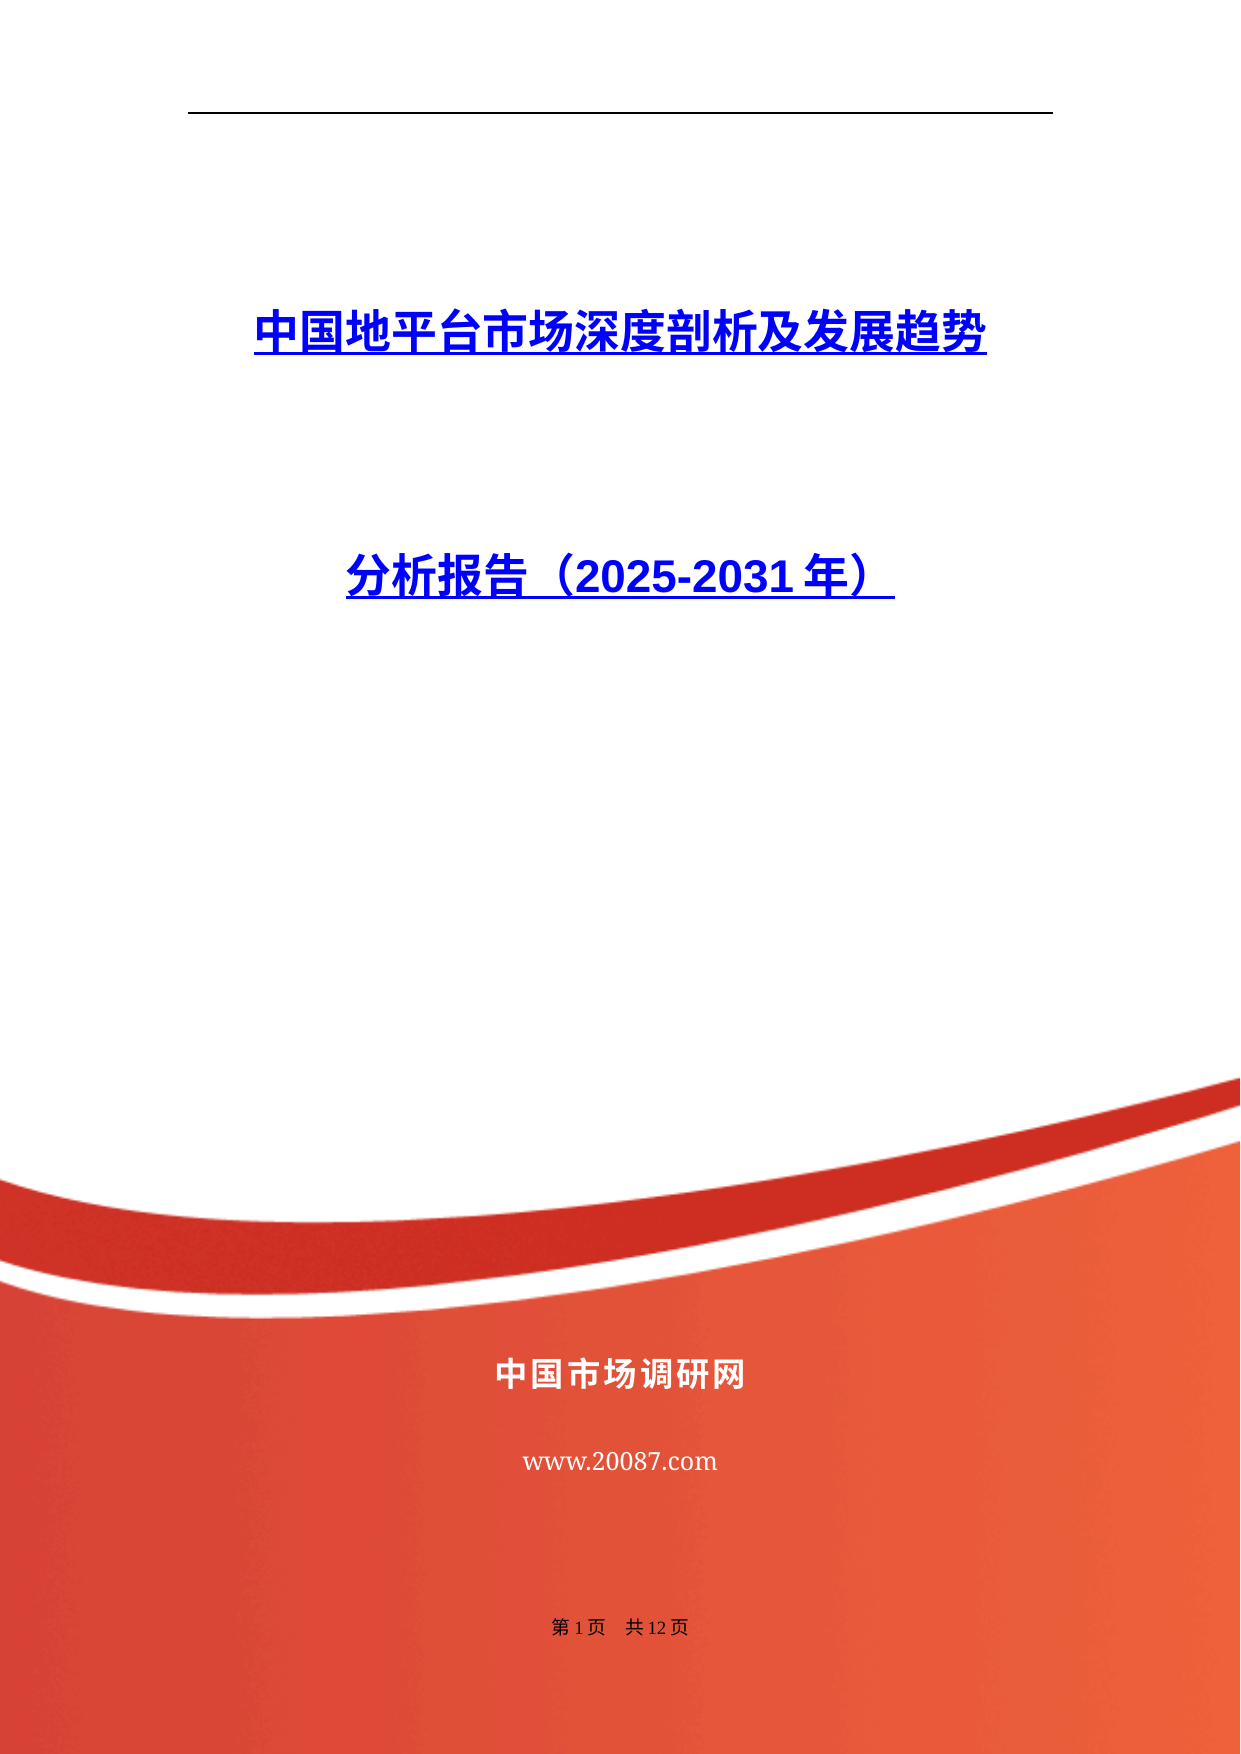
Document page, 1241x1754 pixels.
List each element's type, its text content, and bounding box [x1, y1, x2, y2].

subtitle 中国市场调研网 [187, 1339, 1053, 1404]
picture [0, 1006, 1241, 1754]
table_header 中国地平台市场深度剖析及发展趋势分析报告（2025-2031年） [188, 207, 1053, 773]
text www.20087.com [187, 1428, 1053, 1493]
